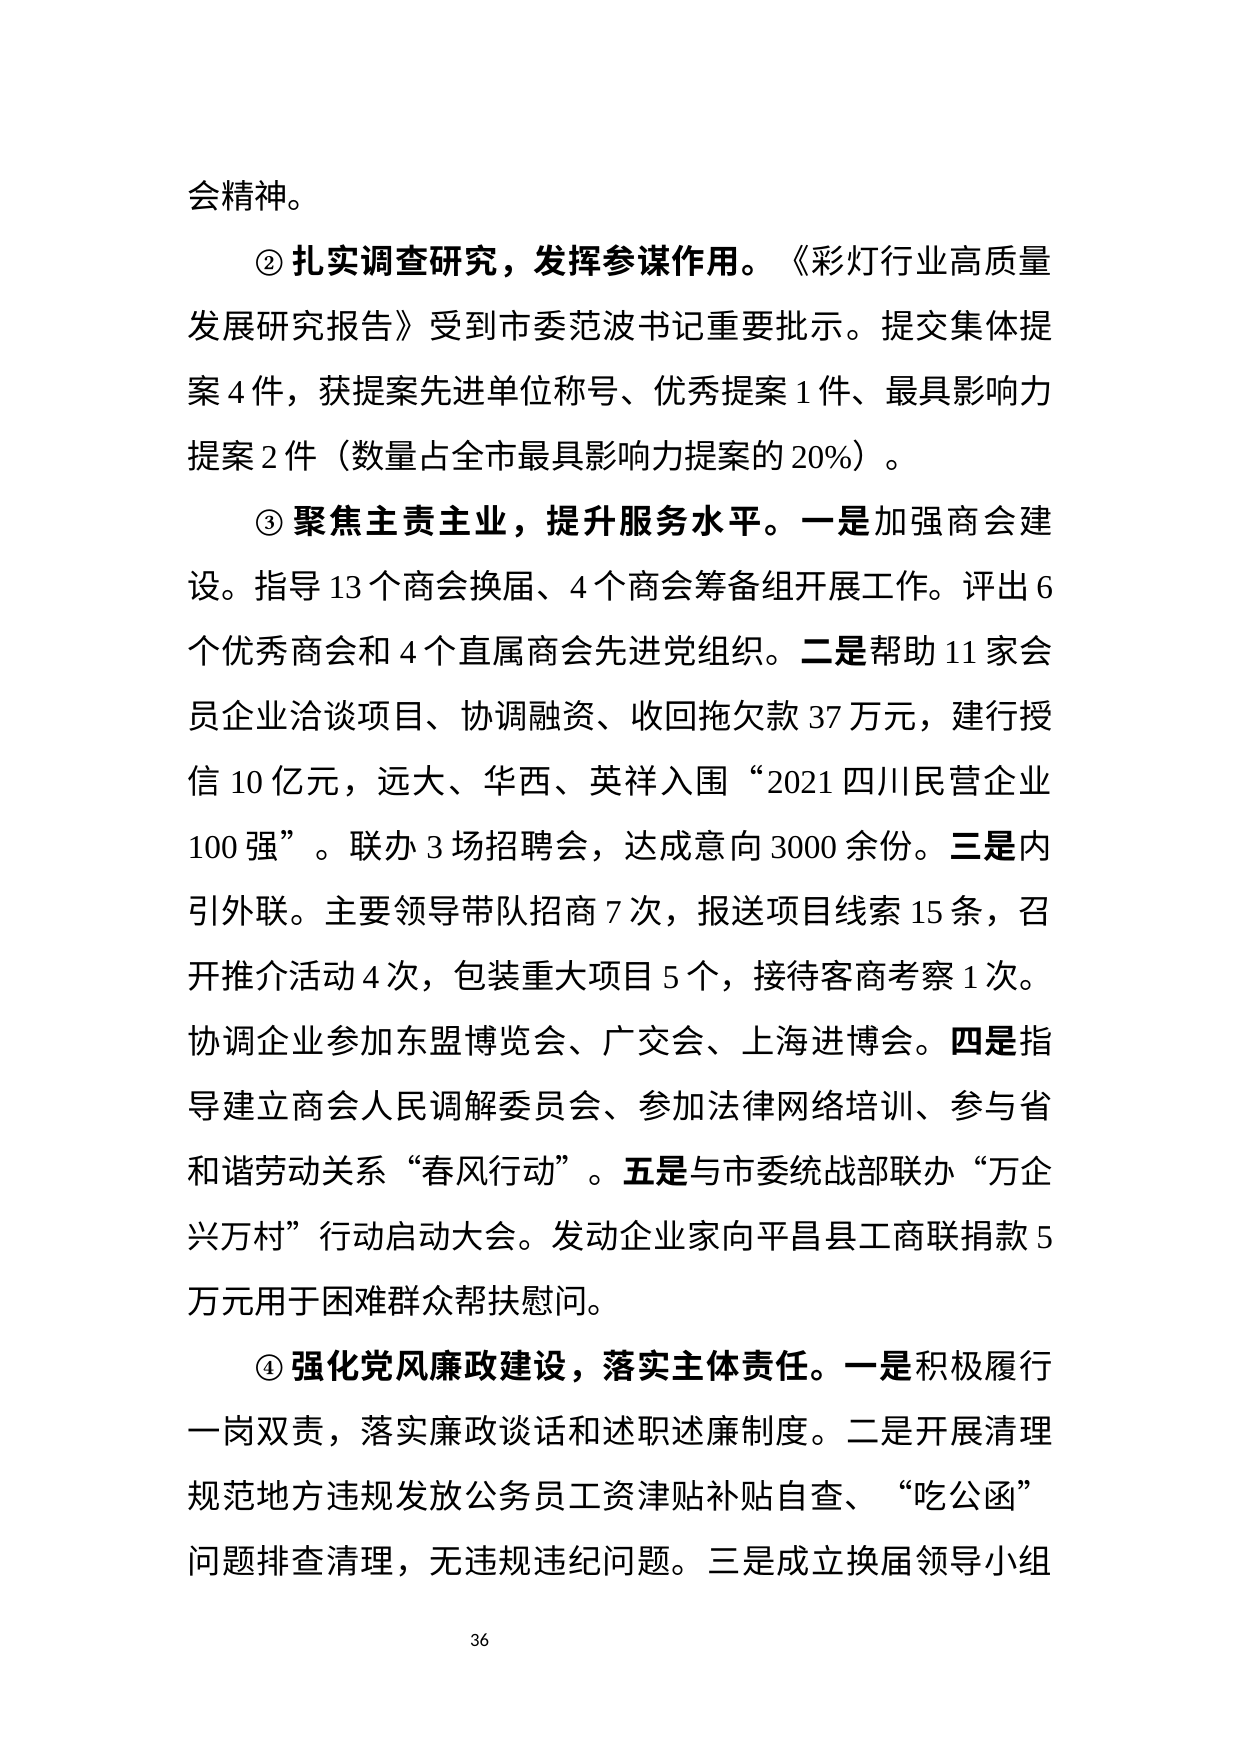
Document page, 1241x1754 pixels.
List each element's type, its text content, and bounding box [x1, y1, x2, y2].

text ②扎实调查研究，发挥参谋作用。《彩灯行业高质量发展研究报告》受到市委范波书记重要批示。提交集体提案4件，获提案先进单位称号、优秀提案1件、最具影响力提案2件（数量占全市最具影响力提案的20%）。 [187, 227, 1053, 487]
text ③聚焦主责主业，提升服务水平。一是加强商会建设。指导13个商会换届、4个商会筹备组开展工作。评出6个优秀商会和4个直属商会先进党组织。二是帮助11家会员企业洽谈项目、协调融资、收回拖欠款37万元，建行授信10亿元，远大、华西、英祥入围“2021四川民营企业100强”。联办3场招聘会，达成意向3000余份。三是内引外联。主要领导带队招商7次，报送项目线索15条，召开推介活动4次，包装重大项目5个，接待客商考察1次。协调企业参加东盟博览会、广交会、上海进博会。四是指导建立商会人民调解委员会、参加法律网络培训、参与省和谐劳动关系“春风行动”。五是与市委统战部联办“万企兴万村”行动启动大会。发动企业家向平昌县工商联捐款5万元用于困难群众帮扶慰问。 [187, 487, 1053, 1332]
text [187, 1332, 1053, 1592]
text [187, 162, 1053, 227]
